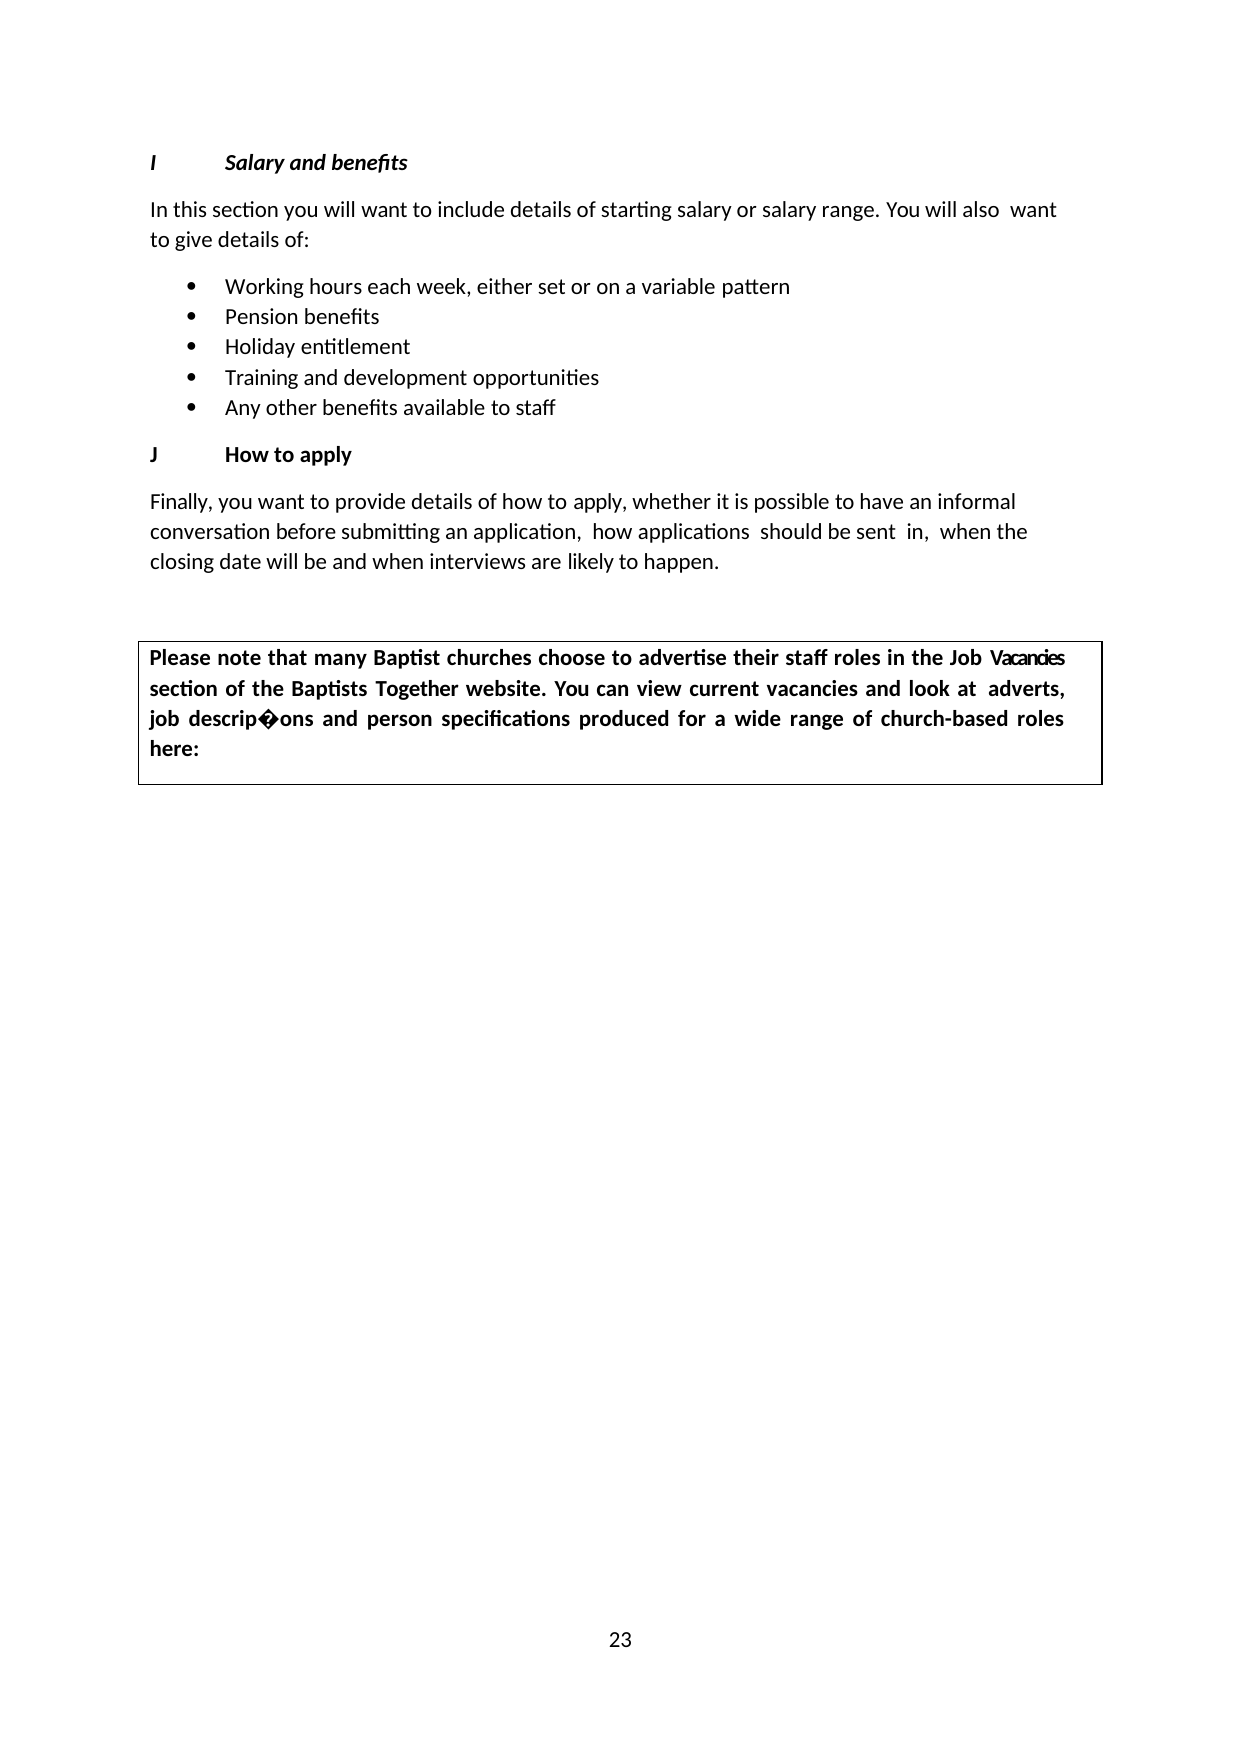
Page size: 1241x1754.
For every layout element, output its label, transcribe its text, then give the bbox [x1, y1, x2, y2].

list Holiday entitlement [187, 332, 1113, 361]
list Working hours each week, either set or on a variable pattern [187, 272, 1113, 300]
list Training and development opportunities [187, 363, 1113, 391]
list Pension beneﬁts [187, 302, 1113, 330]
subtitle How to apply [150, 440, 1113, 468]
text In this section you will want to include details of starting salary or salary range. You will also want to give details of: [150, 195, 1077, 253]
text Finally, you want to provide details of how to apply, whether it is possible to have an informal conversation before submitting an application, how applications should be sent in, when the closing date will be and when interviews are likely to happen. [150, 487, 1067, 575]
list Any other beneﬁts available to staﬀ [187, 393, 1113, 421]
list Salary and beneﬁts [150, 148, 1113, 176]
